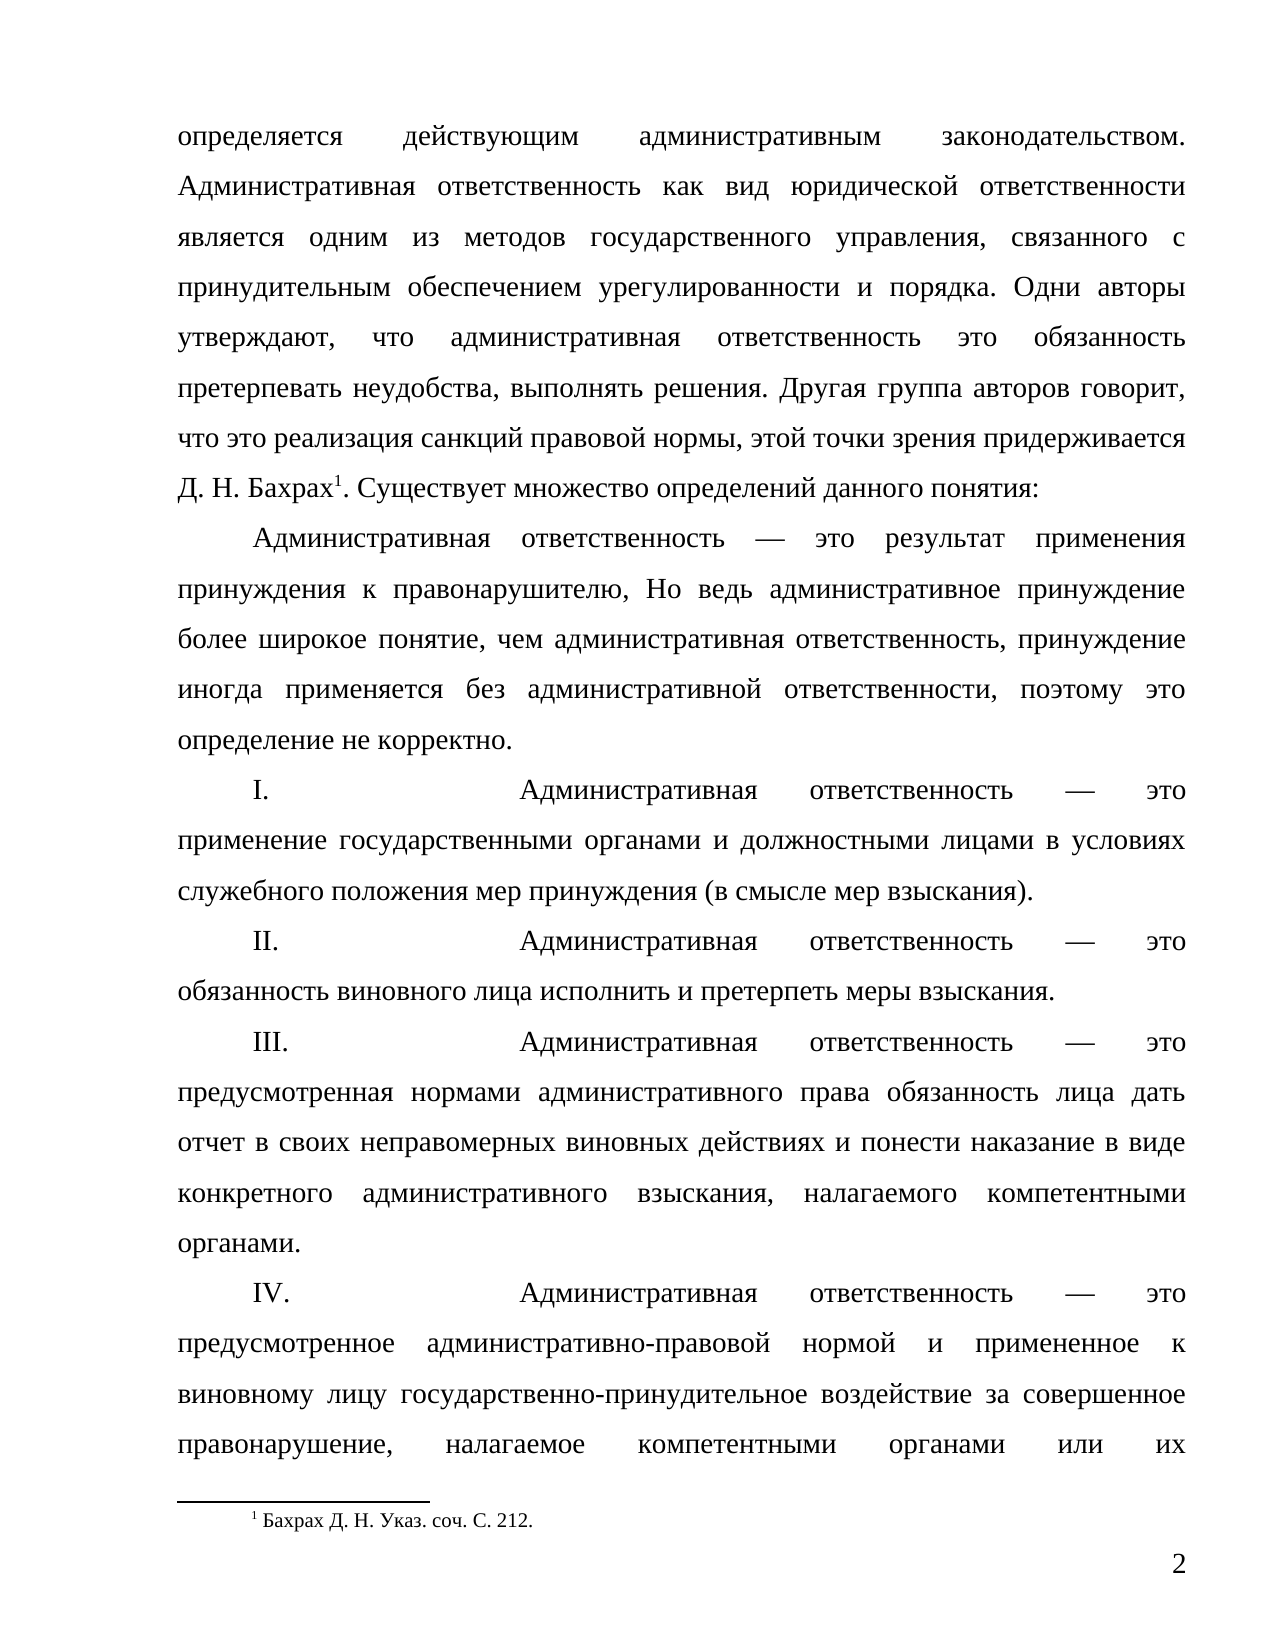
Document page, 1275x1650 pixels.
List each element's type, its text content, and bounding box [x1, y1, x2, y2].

list Административная ответственность — это применение государственными органами и должностными лицами в условиях служебного положения мер принуждения (в смысле мер взыскания). [177, 772, 1186, 906]
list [177, 1275, 1186, 1460]
list Административная ответственность — это обязанность виновного лица исполнить и претерпеть меры взыскания. [177, 923, 1186, 1007]
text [177, 118, 1186, 504]
list Административная ответственность — это предусмотренная нормами административного права обязанность лица дать отчет в своих неправомерных виновных действиях и понести наказание в виде конкретного административного взыскания, налагаемого компетентными органами. [177, 1024, 1186, 1258]
text Административная ответственность — это результат применения принуждения к правонарушителю, Но ведь административное принуждение более широкое понятие, чем административная ответственность, принуждение иногда применяется без административной ответственности, поэтому это определение не корректно. [177, 521, 1186, 755]
